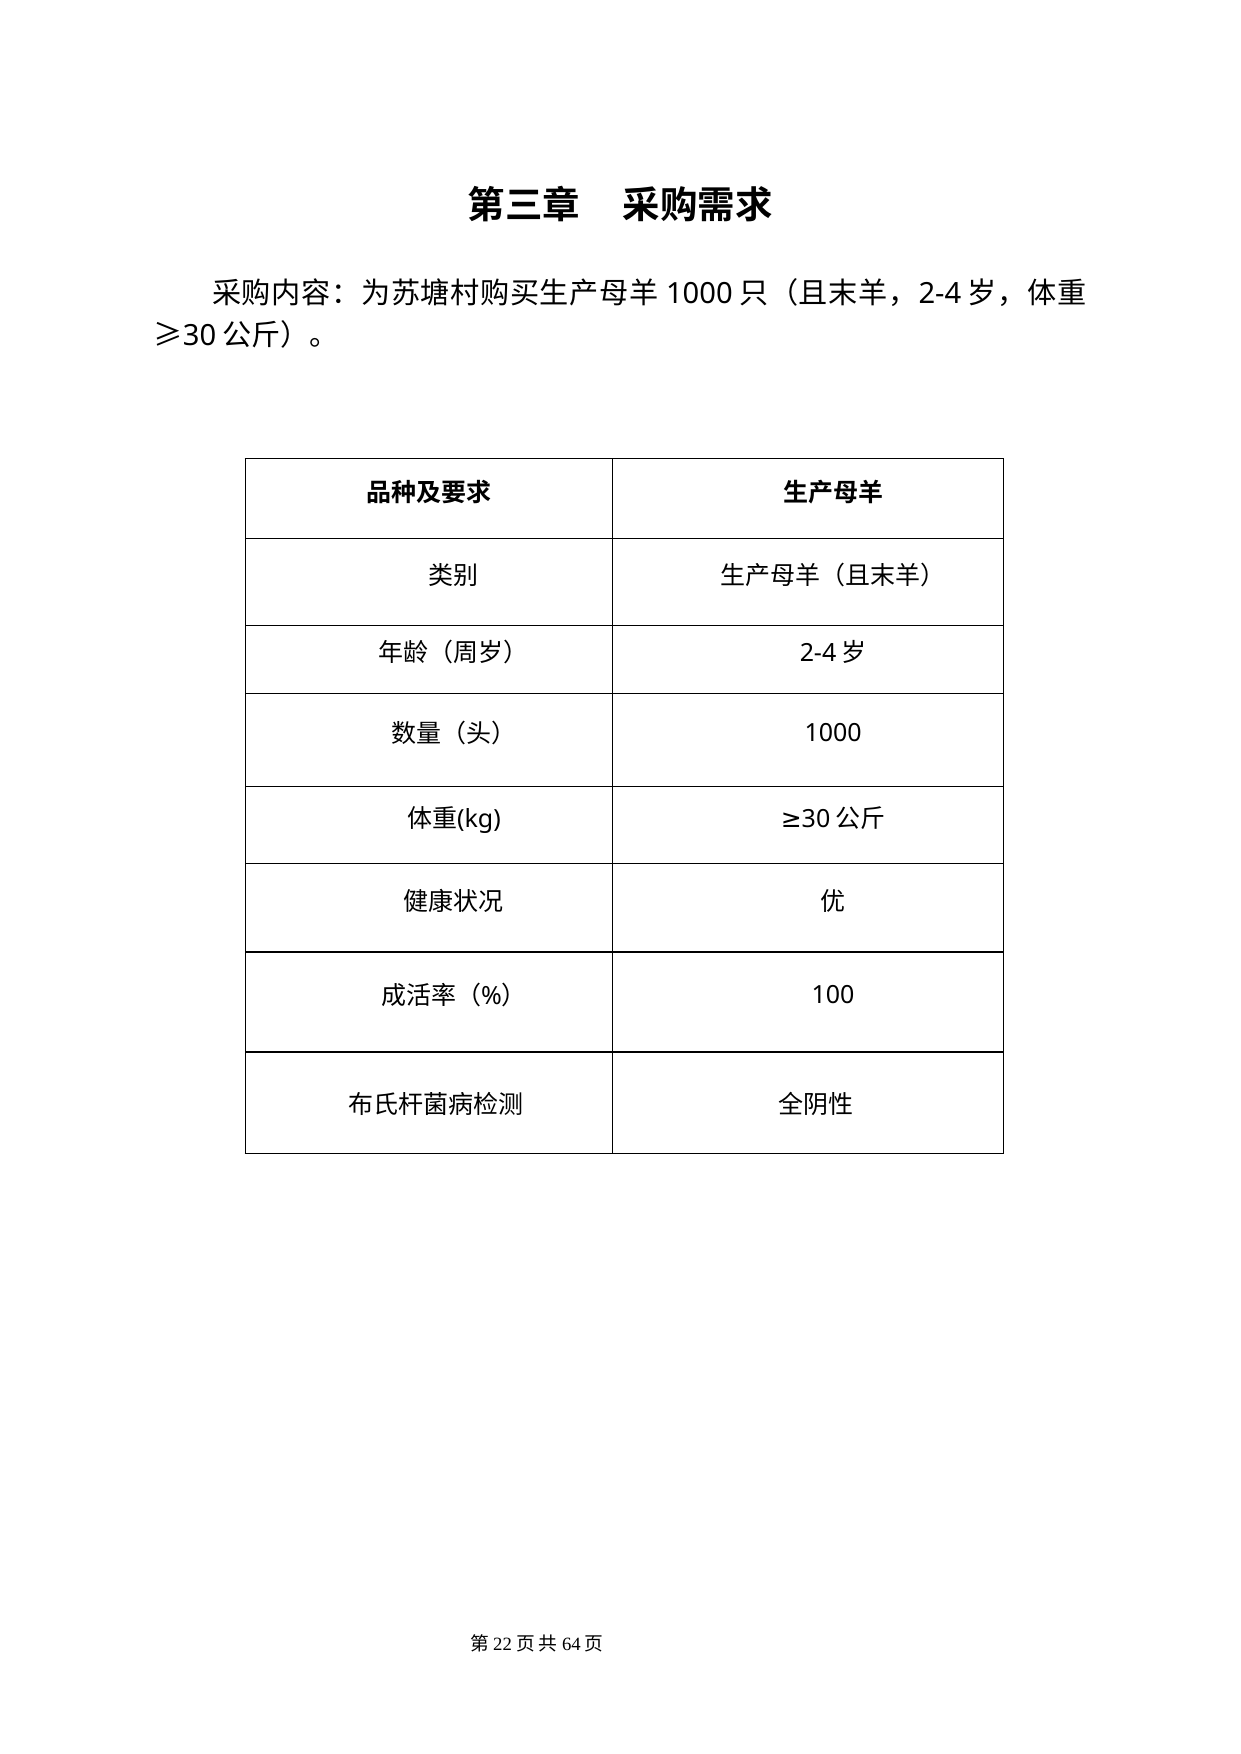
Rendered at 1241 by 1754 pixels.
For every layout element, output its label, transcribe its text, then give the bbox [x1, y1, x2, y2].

table_cell ≥30公斤 [613, 787, 1003, 863]
table_cell 1000 [613, 694, 1003, 786]
table_cell 健康状况 [246, 864, 612, 951]
table_cell 2-4岁 [613, 626, 1003, 692]
table_cell 全阴性 [613, 1053, 1003, 1153]
table_cell 类别 [246, 539, 612, 625]
table_header 生产母羊 [613, 459, 1003, 537]
table_cell 数量（头） [246, 694, 612, 786]
table_cell 100 [613, 953, 1003, 1051]
table_cell 生产母羊（且末羊） [613, 539, 1003, 625]
table_cell 体重(kg) [246, 787, 612, 863]
table_cell 优 [613, 864, 1003, 951]
table_header 品种及要求 [246, 459, 612, 537]
table_cell 成活率（%） [246, 953, 612, 1051]
text 采购内容：为苏塘村购买生产母羊1000只（且末羊，2-4岁，体重≥30公斤）。 [153, 269, 1087, 354]
table_cell 布氏杆菌病检测 [246, 1053, 612, 1153]
subtitle 第三章 采购需求 [153, 175, 1087, 230]
table_cell 年龄（周岁） [246, 626, 612, 692]
